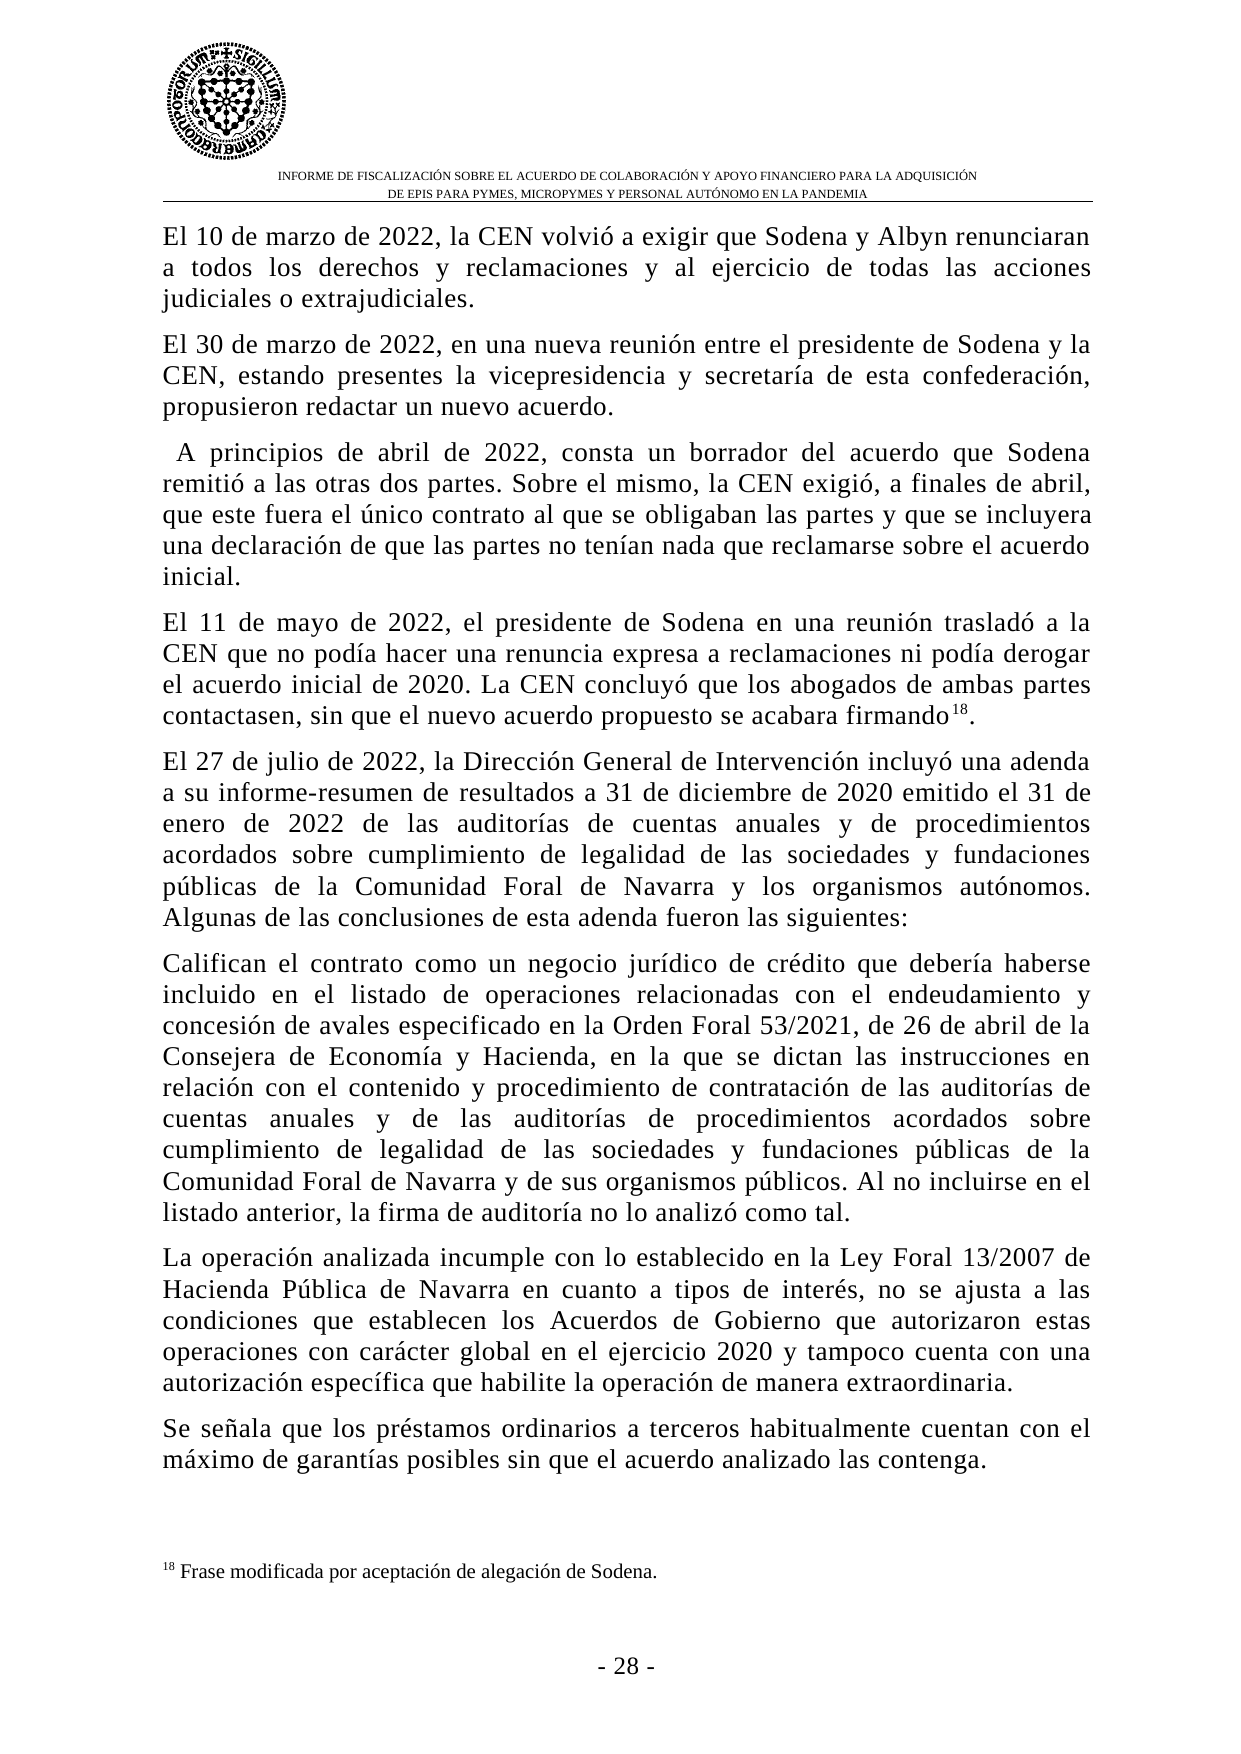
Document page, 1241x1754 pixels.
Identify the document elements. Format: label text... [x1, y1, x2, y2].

text El 27 de julio de 2022, la Dirección General de Intervención incluyó una adenda a su informe-resumen de resultados a 31 de diciembre de 2020 emitido el 31 de enero de 2022 de las auditorías de cuentas anuales y de procedimientos acordados sobre cumplimiento de legalidad de las sociedades y fundaciones públicas de la Comunidad Foral de Navarra y los organismos autónomos. Algunas de las conclusiones de esta adenda fueron las siguientes: [162, 745, 1093, 932]
text El 10 de marzo de 2022, la CEN volvió a exigir que Sodena y Albyn renunciaran a todos los derechos y reclamaciones y al ejercicio de todas las acciones judiciales o extrajudiciales. [162, 220, 1093, 313]
text Califican el contrato como un negocio jurídico de crédito que debería haberse incluido en el listado de operaciones relacionadas con el endeudamiento y concesión de avales especificado en la Orden Foral 53/2021, de 26 de abril de la Consejera de Economía y Hacienda, en la que se dictan las instrucciones en relación con el contenido y procedimiento de contratación de las auditorías de cuentas anuales y de las auditorías de procedimientos acordados sobre cumplimiento de legalidad de las sociedades y fundaciones públicas de la Comunidad Foral de Navarra y de sus organismos públicos. Al no incluirse en el listado anterior, la firma de auditoría no lo analizó como tal. [162, 947, 1093, 1227]
text El 11 de mayo de 2022, el presidente de Sodena en una reunión trasladó a la CEN que no podía hacer una renuncia expresa a reclamaciones ni podía derogar el acuerdo inicial de 2020. La CEN concluyó que los abogados de ambas partes contactasen, sin que el nuevo acuerdo propuesto se acabara firmando. [162, 606, 1093, 731]
text La operación analizada incumple con lo establecido en la Ley Foral 13/2007 de Hacienda Pública de Navarra en cuanto a tipos de interés, no se ajusta a las condiciones que establecen los Acuerdos de Gobierno que autorizaron estas operaciones con carácter global en el ejercicio 2020 y tampoco cuenta con una autorización específica que habilite la operación de manera extraordinaria. [162, 1242, 1093, 1397]
text Se señala que los préstamos ordinarios a terceros habitualmente cuentan con el máximo de garantías posibles sin que el acuerdo analizado las contenga. [162, 1412, 1093, 1474]
picture [162, 38, 290, 164]
text A principios de abril de 2022, consta un borrador del acuerdo que Sodena remitió a las otras dos partes. Sobre el mismo, la CEN exigió, a finales de abril, que este fuera el único contrato al que se obligaban las partes y que se incluyera una declaración de que las partes no tenían nada que reclamarse sobre el acuerdo inicial. [162, 436, 1093, 591]
text El 30 de marzo de 2022, en una nueva reunión entre el presidente de Sodena y la CEN, estando presentes la vicepresidencia y secretaría de esta confederación, propusieron redactar un nuevo acuerdo. [162, 328, 1093, 421]
